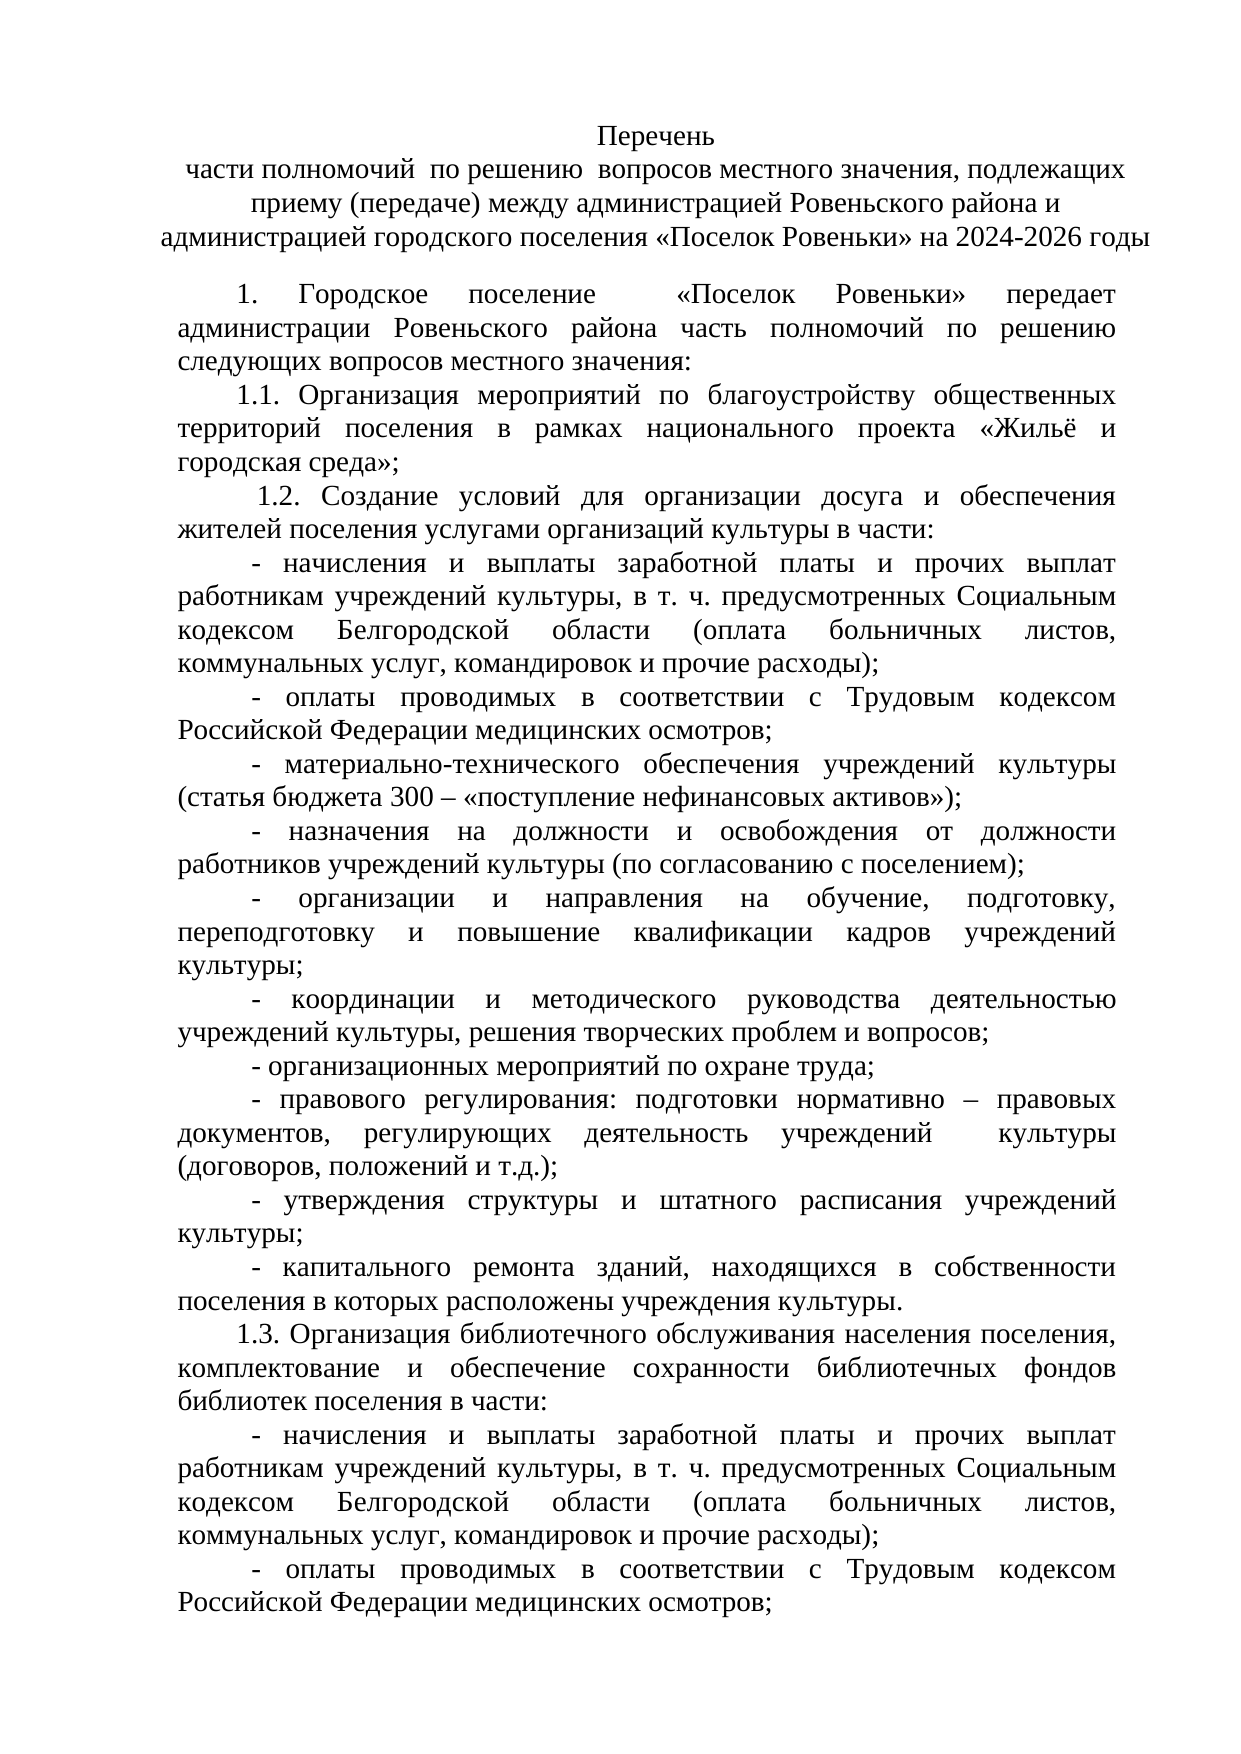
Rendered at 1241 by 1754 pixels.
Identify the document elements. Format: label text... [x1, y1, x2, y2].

text - организации и направления на обучение, подготовку, переподготовку и повышение квалификации кадров учреждений культуры; [177, 880, 1117, 981]
text - правового регулирования: подготовки нормативно – правовых документов, регулирующих деятельность учреждений культуры (договоров, положений и т.д.); [177, 1081, 1117, 1182]
text части полномочий по решению вопросов местного значения, подлежащих [159, 152, 1152, 185]
text 1.1. Организация мероприятий по благоустройству общественных территорий поселения в рамках национального проекта «Жильё и городская среда»; [177, 377, 1117, 478]
text - начисления и выплаты заработной платы и прочих выплат работникам учреждений культуры, в т. ч. предусмотренных Социальным кодексом Белгородской области (оплата больничных листов, коммунальных услуг, командировок и прочие расходы); [177, 1417, 1117, 1551]
text - организационных мероприятий по охране труда; [177, 1048, 1117, 1081]
text - утверждения структуры и штатного расписания учреждений культуры; [177, 1182, 1117, 1249]
text - координации и методического руководства деятельностью учреждений культуры, решения творческих проблем и вопросов; [177, 981, 1117, 1048]
text - оплаты проводимых в соответствии с Трудовым кодексом Российской Федерации медицинских осмотров; [177, 679, 1117, 746]
text 1.2. Создание условий для организации досуга и обеспечения жителей поселения услугами организаций культуры в части: [177, 478, 1117, 545]
text 1.3. Организация библиотечного обслуживания населения поселения, комплектование и обеспечение сохранности библиотечных фондов библиотек поселения в части: [177, 1316, 1117, 1417]
text Перечень [159, 118, 1152, 152]
text - материально-технического обеспечения учреждений культуры (статья бюджета 300 – «поступление нефинансовых активов»); [177, 746, 1117, 813]
text приему (передаче) между администрацией Ровеньского района и администрацией городского поселения «Поселок Ровеньки» на 2024-2026 годы [159, 185, 1152, 252]
text - назначения на должности и освобождения от должности работников учреждений культуры (по согласованию с поселением); [177, 813, 1117, 880]
text - оплаты проводимых в соответствии с Трудовым кодексом Российской Федерации медицинских осмотров; [177, 1551, 1117, 1618]
text - капитального ремонта зданий, находящихся в собственности поселения в которых расположены учреждения культуры. [177, 1249, 1117, 1316]
text - начисления и выплаты заработной платы и прочих выплат работникам учреждений культуры, в т. ч. предусмотренных Социальным кодексом Белгородской области (оплата больничных листов, коммунальных услуг, командировок и прочие расходы); [177, 545, 1117, 679]
text 1. Городское поселение «Поселок Ровеньки» передает администрации Ровеньского района часть полномочий по решению следующих вопросов местного значения: [177, 276, 1117, 377]
